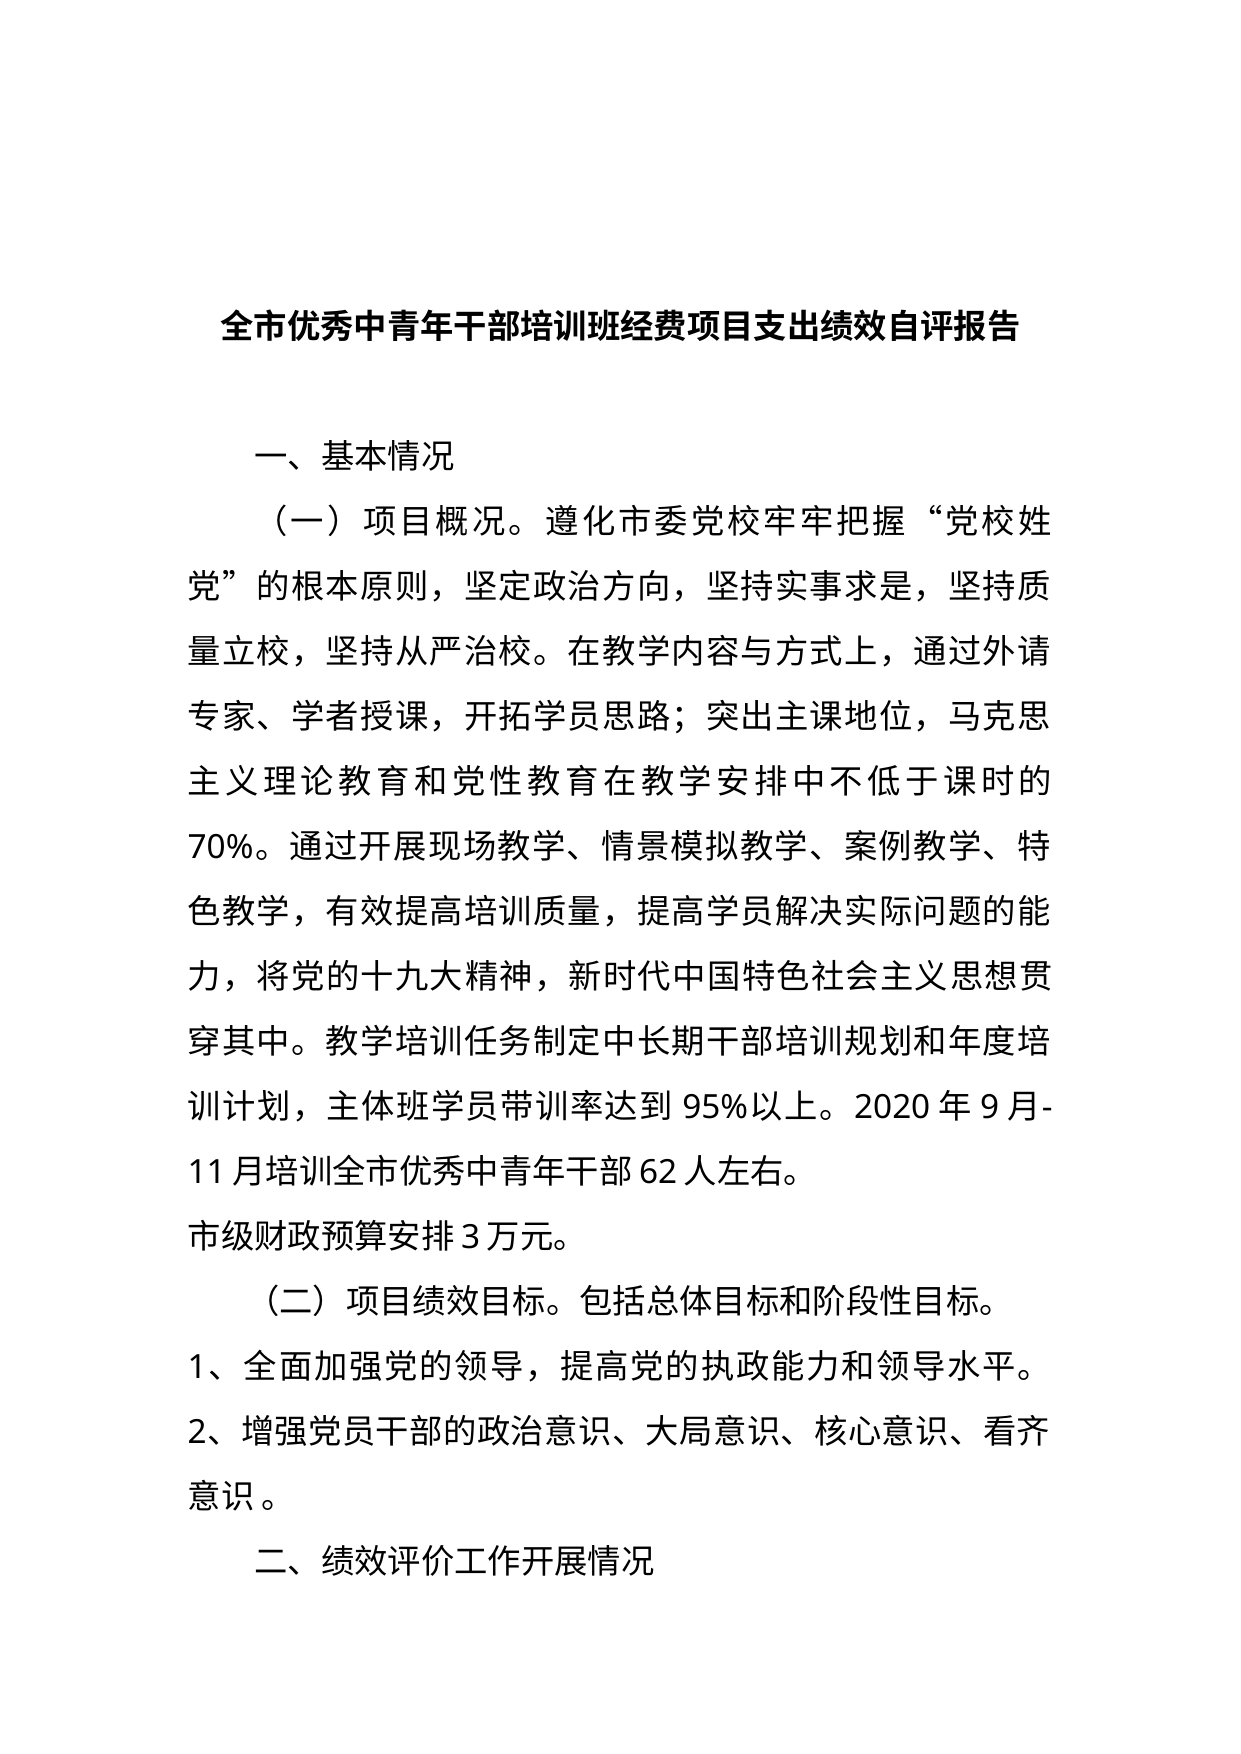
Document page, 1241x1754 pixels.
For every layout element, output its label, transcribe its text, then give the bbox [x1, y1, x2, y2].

text 全市优秀中青年干部培训班经费项目支出绩效自评报告 [187, 292, 1053, 357]
text 1、全面加强党的领导，提高党的执政能力和领导水平。 2、增强党员干部的政治意识、大局意识、核心意识、看齐意识 。 [187, 1332, 1053, 1527]
text （一）项目概况。遵化市委党校牢牢把握“党校姓党”的根本原则，坚定政治方向，坚持实事求是，坚持质量立校，坚持从严治校。在教学内容与方式上，通过外请专家、学者授课，开拓学员思路；突出主课地位，马克思主义理论教育和党性教育在教学安排中不低于课时的70%。通过开展现场教学、情景模拟教学、案例教学、特色教学，有效提高培训质量，提高学员解决实际问题的能力，将党的十九大精神，新时代中国特色社会主义思想贯穿其中。教学培训任务制定中长期干部培训规划和年度培训计划，主体班学员带训率达到95%以上。2020年9月-11月培训全市优秀中青年干部62人左右。 [187, 487, 1053, 1202]
text 一、基本情况 [187, 422, 1053, 487]
text 二、绩效评价工作开展情况 [187, 1527, 1053, 1592]
text （二）项目绩效目标。包括总体目标和阶段性目标。 [187, 1267, 1053, 1332]
text 市级财政预算安排3万元。 [187, 1202, 1053, 1267]
